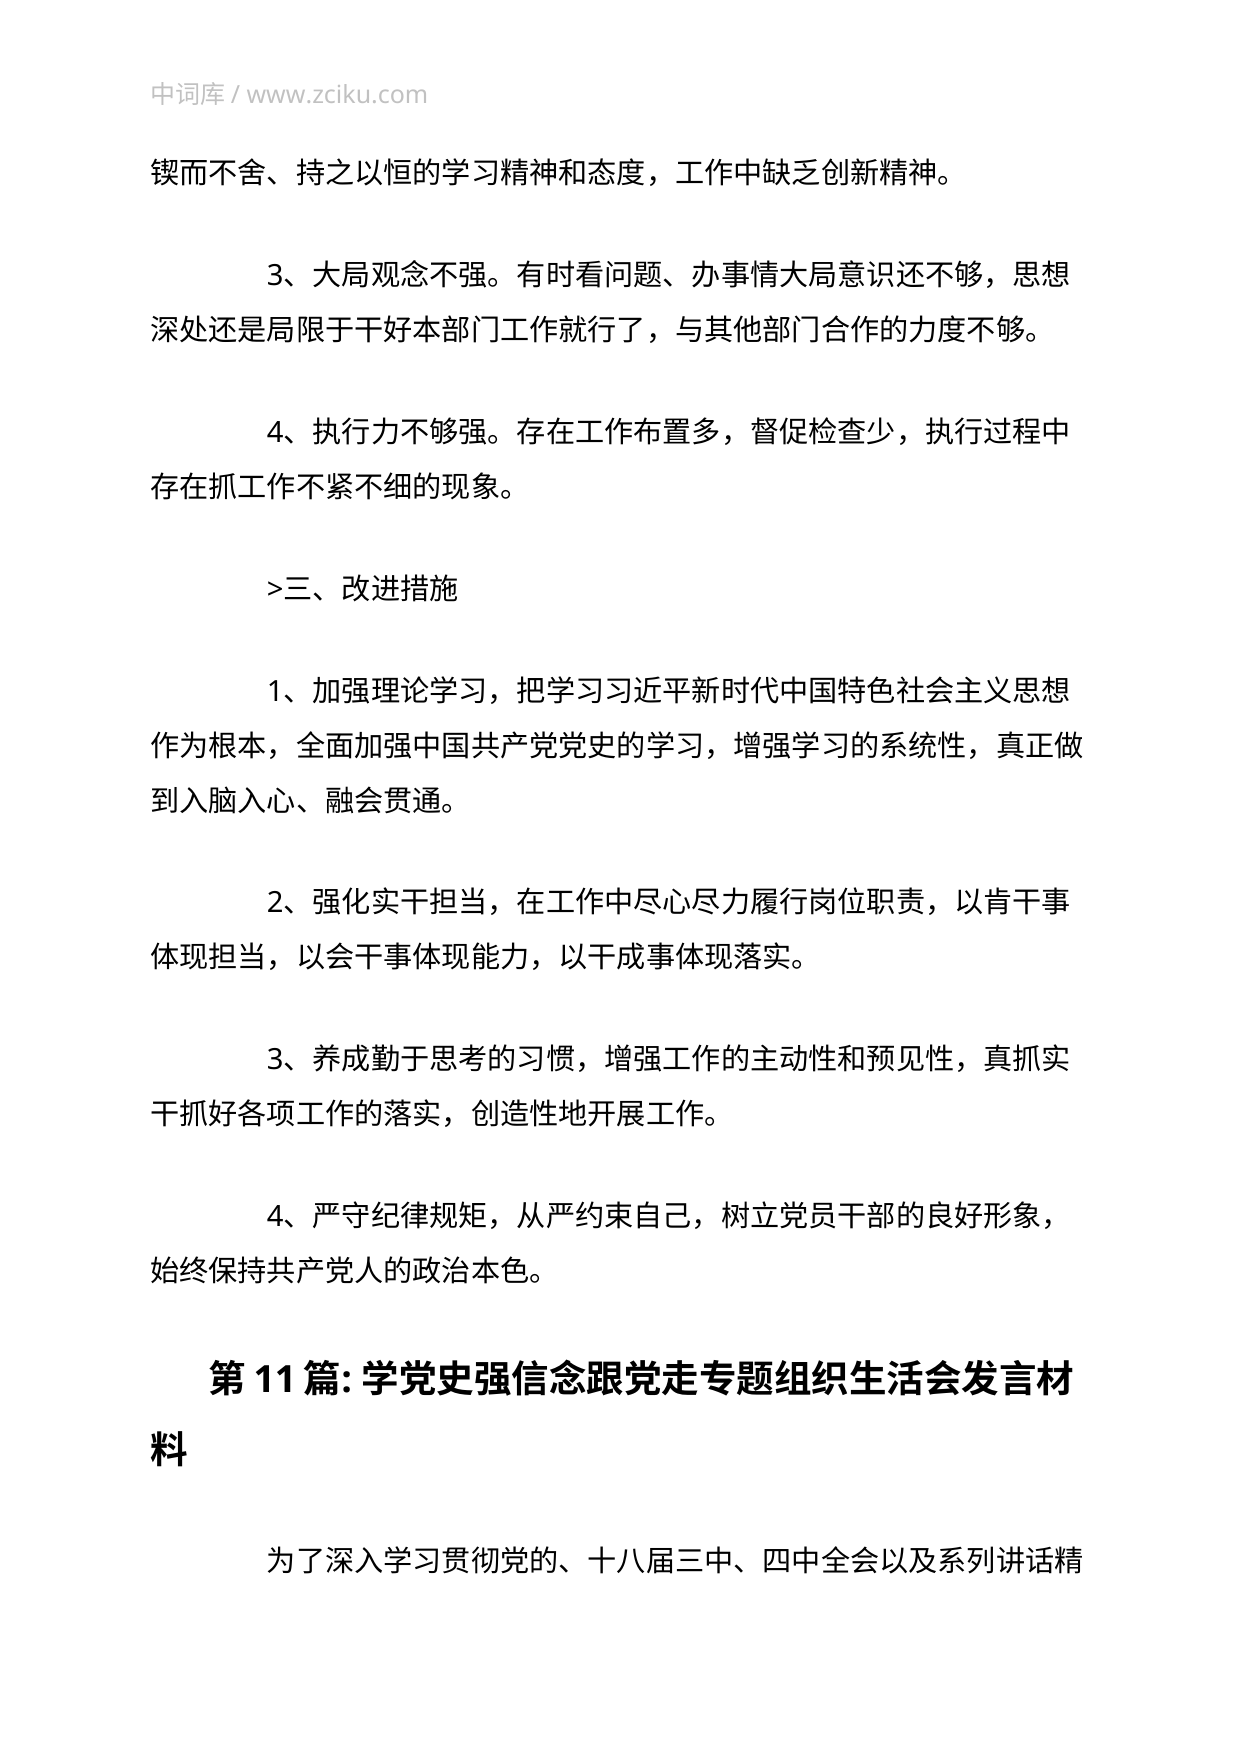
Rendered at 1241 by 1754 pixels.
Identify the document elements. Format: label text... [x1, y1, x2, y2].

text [150, 1537, 1090, 1580]
text 4、严守纪律规矩，从严约束自己，树立党员干部的良好形象，始终保持共产党人的政治本色。 [150, 1192, 1090, 1290]
text 1、加强理论学习，把学习习近平新时代中国特色社会主义思想作为根本，全面加强中国共产党党史的学习，增强学习的系统性，真正做到入脑入心、融会贯通。 [150, 667, 1090, 819]
text 2、强化实干担当，在工作中尽心尽力履行岗位职责，以肯干事体现担当，以会干事体现能力，以干成事体现落实。 [150, 879, 1090, 976]
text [150, 150, 1090, 192]
text 3、养成勤于思考的习惯，增强工作的主动性和预见性，真抓实干抓好各项工作的落实，创造性地开展工作。 [150, 1036, 1090, 1133]
text 3、大局观念不强。有时看问题、办事情大局意识还不够，思想深处还是局限于干好本部门工作就行了，与其他部门合作的力度不够。 [150, 252, 1090, 349]
text 4、执行力不够强。存在工作布置多，督促检查少，执行过程中存在抓工作不紧不细的现象。 [150, 408, 1090, 506]
text >三、改进措施 [150, 565, 1090, 608]
text 第11篇: 学党史强信念跟党走专题组织生活会发言材料 [150, 1349, 1090, 1474]
